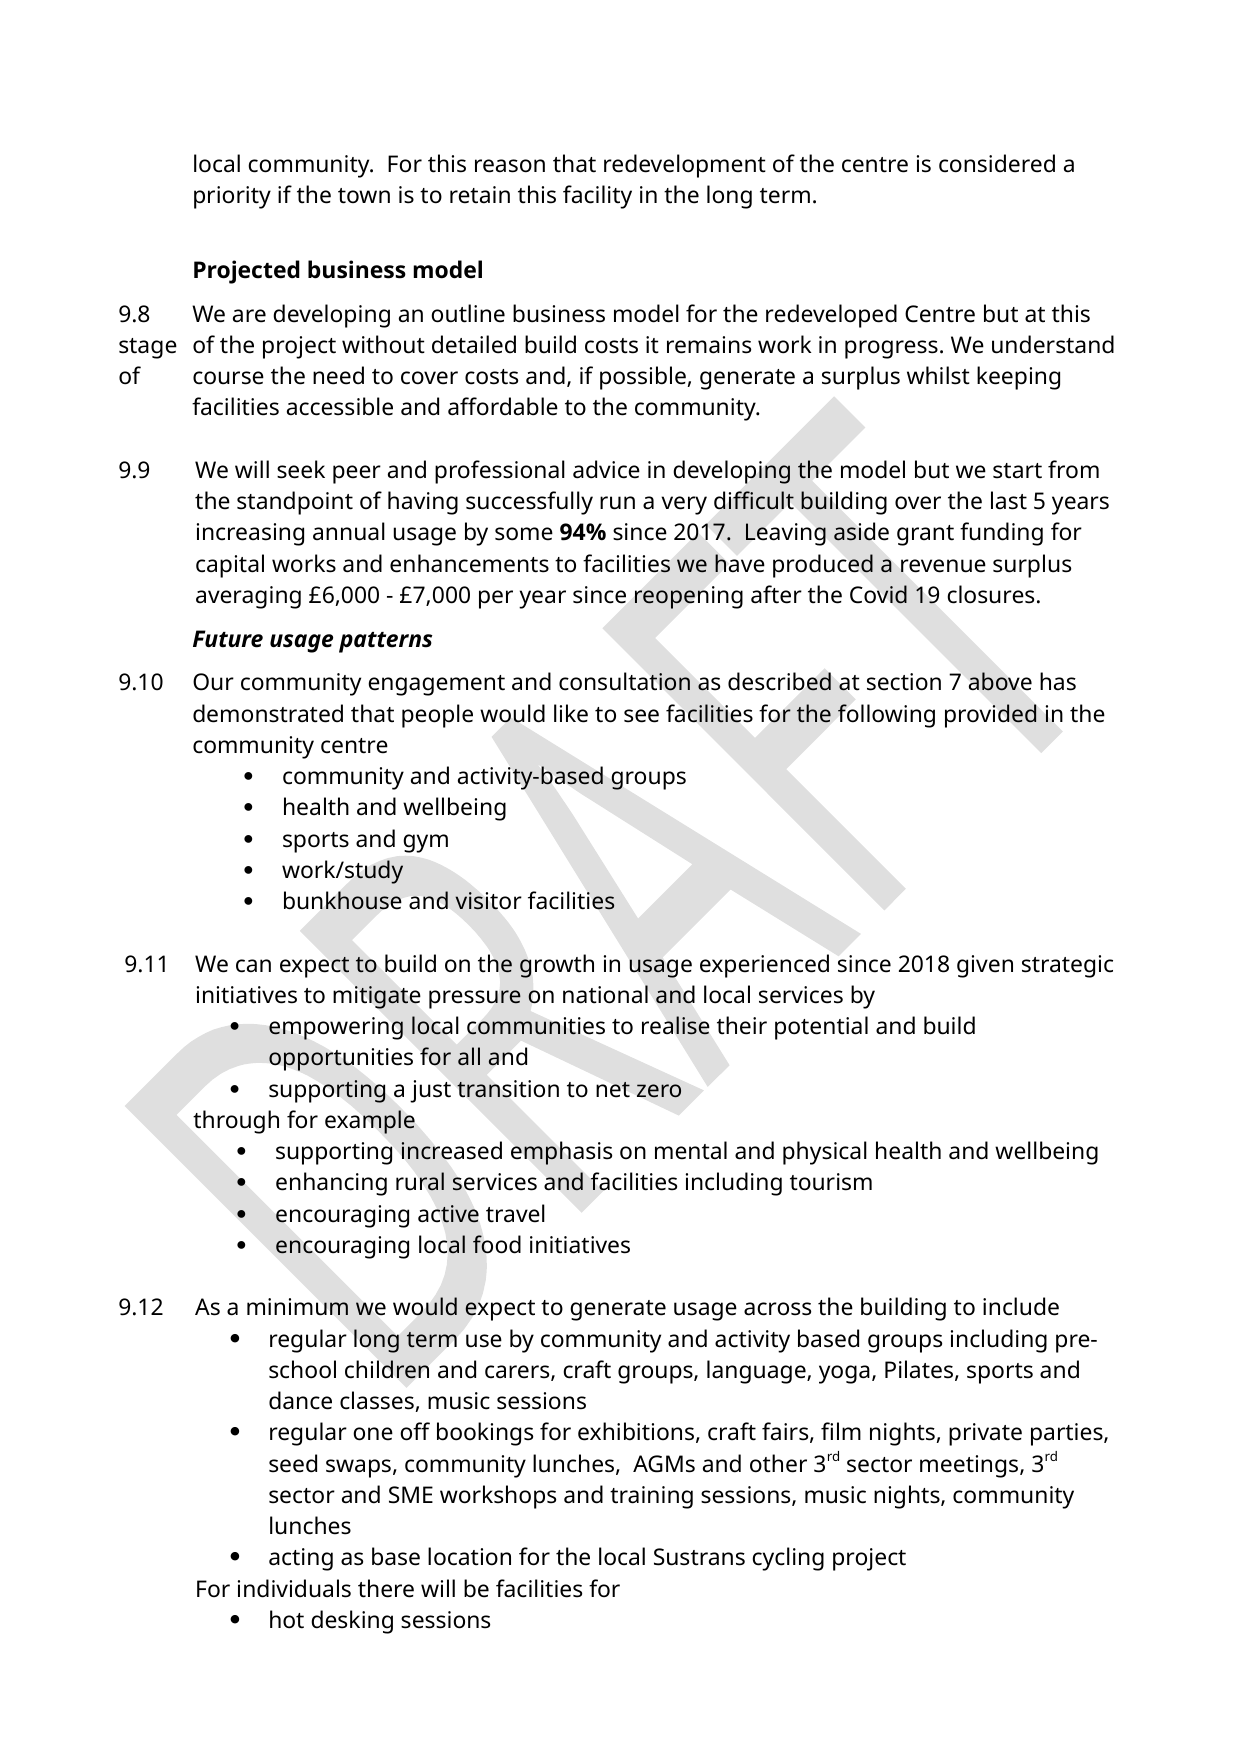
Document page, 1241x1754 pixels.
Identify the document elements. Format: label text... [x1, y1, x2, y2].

list empowering local communities to realise their potential and build opportunities for all and [231, 1010, 1122, 1073]
text 9.9 We will seek peer and professional advice in developing the model but we start from the standpoint of having successfully run a very difficult building over the last 5 years increasing annual usage by some 94% since 2017. Leaving aside grant funding for capital works and enhancements to facilities we have produced a revenue surplus averaging £6,000 - £7,000 per year since reopening after the Covid 19 closures. [118, 454, 1122, 610]
list encouraging active travel [237, 1198, 1122, 1229]
text Future usage patterns [118, 623, 1122, 654]
list health and wellbeing [244, 791, 1122, 823]
list enhancing rural services and facilities including tourism [237, 1166, 1122, 1198]
list supporting increased emphasis on mental and physical health and wellbeing [237, 1135, 1122, 1166]
list sports and gym [244, 823, 1122, 854]
list work/study [244, 854, 1122, 885]
list For individuals there will be facilities for [118, 1573, 1122, 1604]
list through for example [193, 1104, 1122, 1135]
text 9.10 Our community engagement and consultation as described at section 7 above has demonstrated that people would like to see facilities for the following provided in the community centre [118, 666, 1122, 760]
list 9.11 We can expect to build on the growth in usage experienced since 2018 given strategic initiatives to mitigate pressure on national and local services by [124, 948, 1122, 1010]
list acting as base location for the local Sustrans cycling project [231, 1541, 1122, 1573]
text Projected business model [118, 254, 1122, 285]
list 9.12 As a minimum we would expect to generate usage across the building to include [118, 1291, 1122, 1323]
list community and activity-based groups [244, 760, 1122, 791]
list regular one off bookings for exhibitions, craft fairs, film nights, private parties, seed swaps, community lunches, AGMs and other 3rd sector meetings, 3rd sector and SME workshops and training sessions, music nights, community lunches [231, 1416, 1122, 1541]
text 9.8 We are developing an outline business model for the redeveloped Centre but at this stage of the project without detailed build costs it remains work in progress. We understand of course the need to cover costs and, if possible, generate a surplus whilst keeping facilities accessible and affordable to the community. [118, 298, 1122, 423]
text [118, 148, 1122, 210]
list regular long term use by community and activity based groups including pre-school children and carers, craft groups, language, yoga, Pilates, sports and dance classes, music sessions [231, 1323, 1122, 1416]
list bunkhouse and visitor facilities [244, 885, 1122, 916]
list encouraging local food initiatives [237, 1229, 1122, 1260]
list supporting a just transition to net zero [231, 1073, 1122, 1104]
list hot desking sessions [231, 1604, 1122, 1635]
